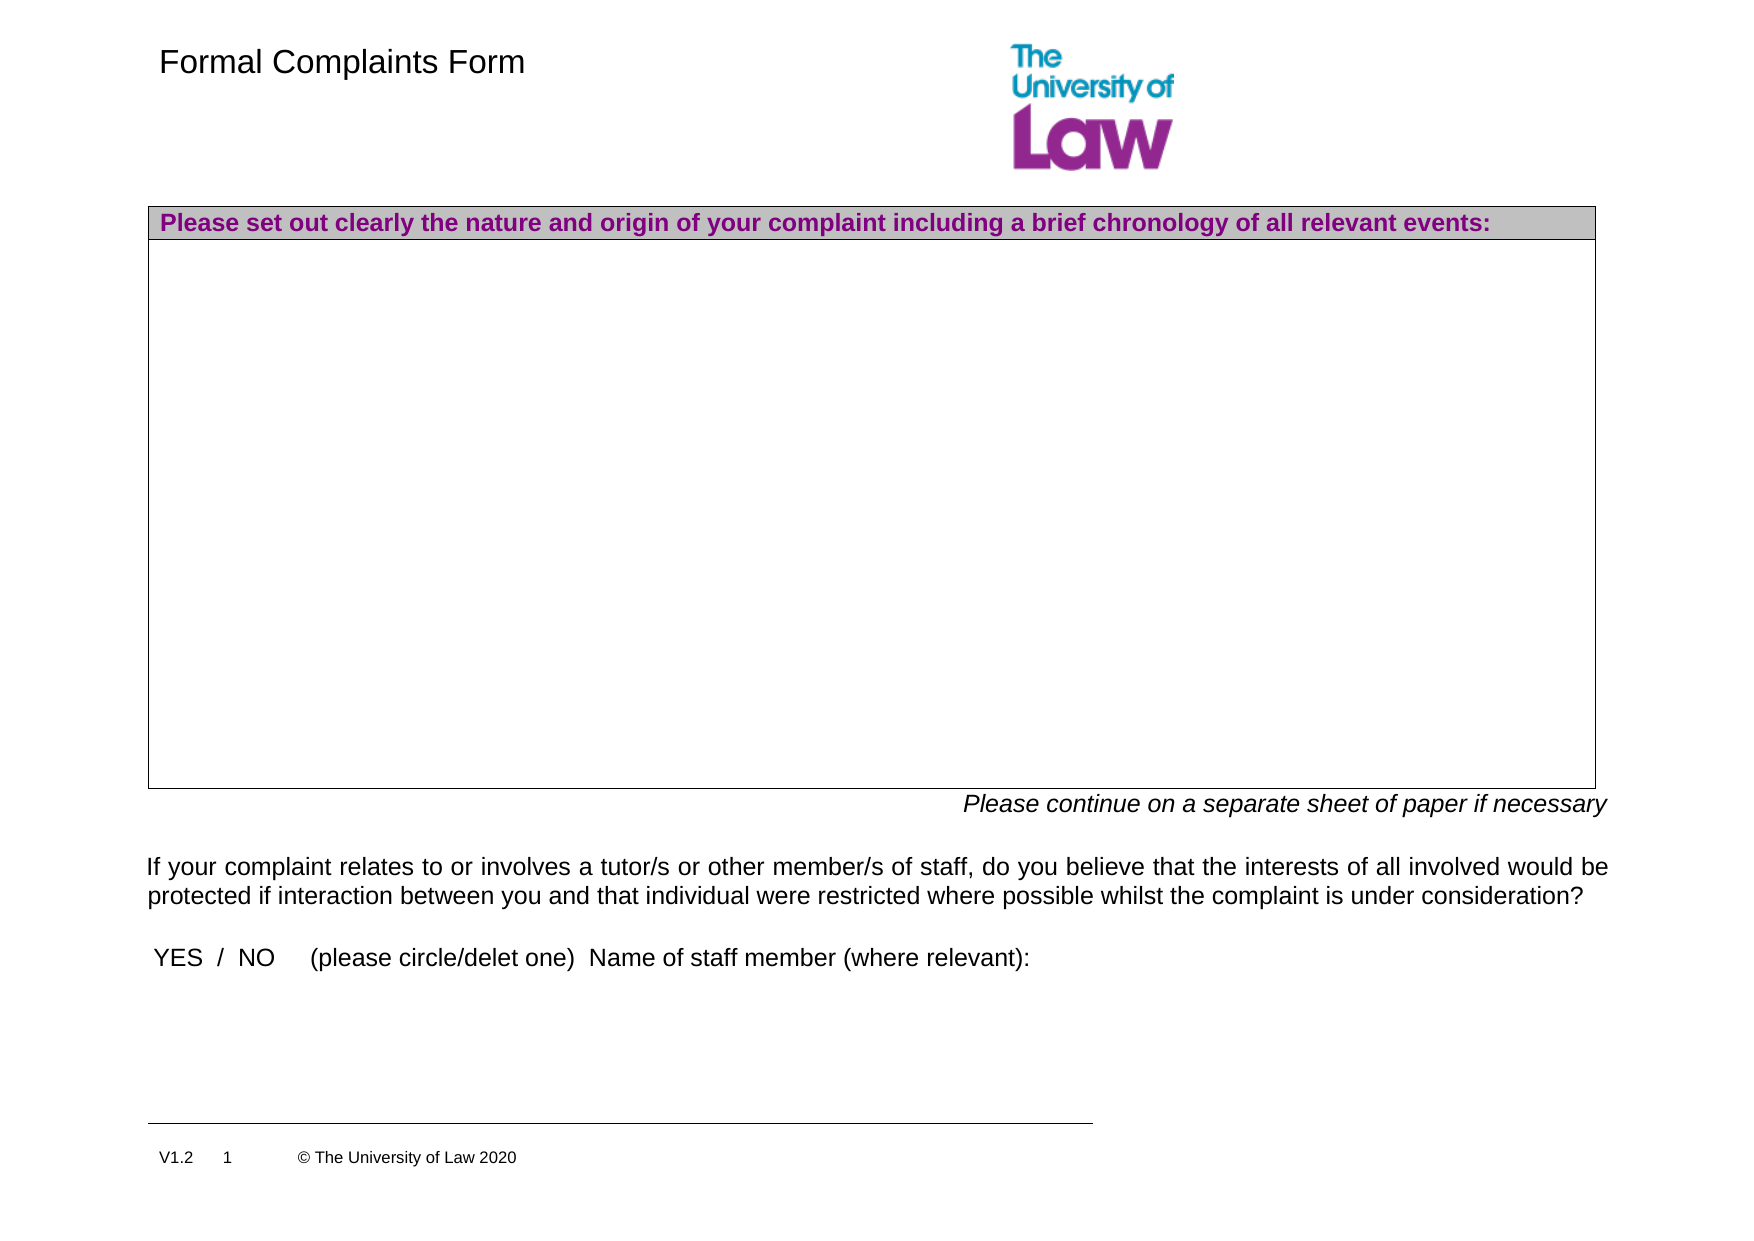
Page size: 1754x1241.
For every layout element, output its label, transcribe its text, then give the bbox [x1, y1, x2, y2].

subtitle Please continue on a separate sheet of paper if necessary [148, 789, 1608, 818]
picture [1151, 83, 1161, 94]
text YES / NO (please circle/delet one) Name of staff member (where relevant): [146, 943, 1613, 972]
text If your complaint relates to or involves a tutor/s or other member/s of staff, do you believe that the interests of all involved would be protected if interaction between you and that individual were restricted where possible whilst the complaint is under consideration? [146, 851, 1613, 910]
table_header Please set out clearly the nature and origin of your complaint including a brief chronology of all relevant events: [149, 207, 1595, 239]
picture [1010, 42, 1174, 171]
table_cell [149, 240, 1595, 788]
